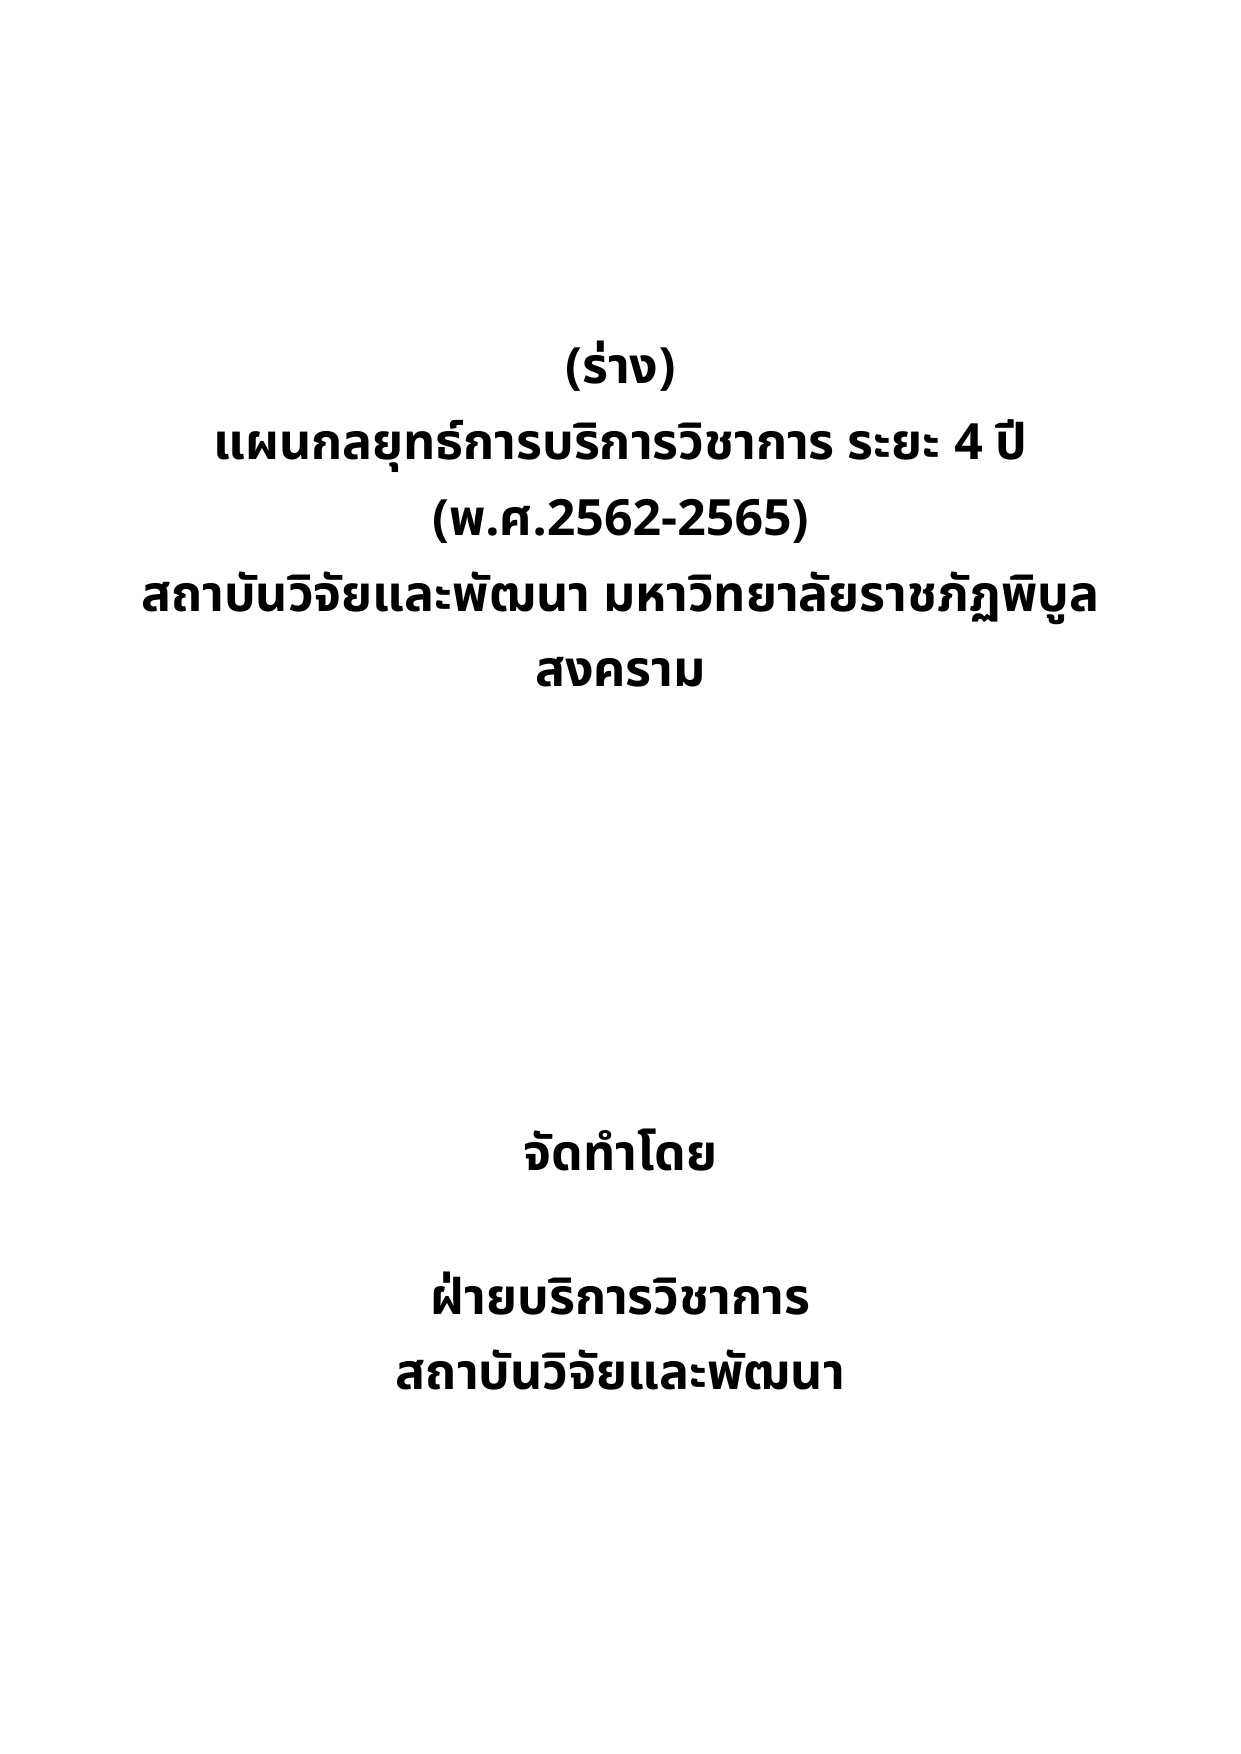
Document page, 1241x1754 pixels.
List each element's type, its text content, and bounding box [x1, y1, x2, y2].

text (ร่าง) [75, 330, 1165, 406]
text แผนกลยุทธ์การบริการวิชาการ ระยะ 4 ปี [75, 406, 1165, 482]
text (พ.ศ.2562-2565) [75, 482, 1165, 558]
text สถาบันวิจัยและพัฒนา [75, 1337, 1165, 1412]
text ฝ่ายบริการวิชาการ [75, 1261, 1165, 1337]
text สถาบันวิจัยและพัฒนา มหาวิทยาลัยราชภัฏพิบูลสงคราม [75, 558, 1165, 709]
text จัดทำโดย [75, 1117, 1165, 1193]
